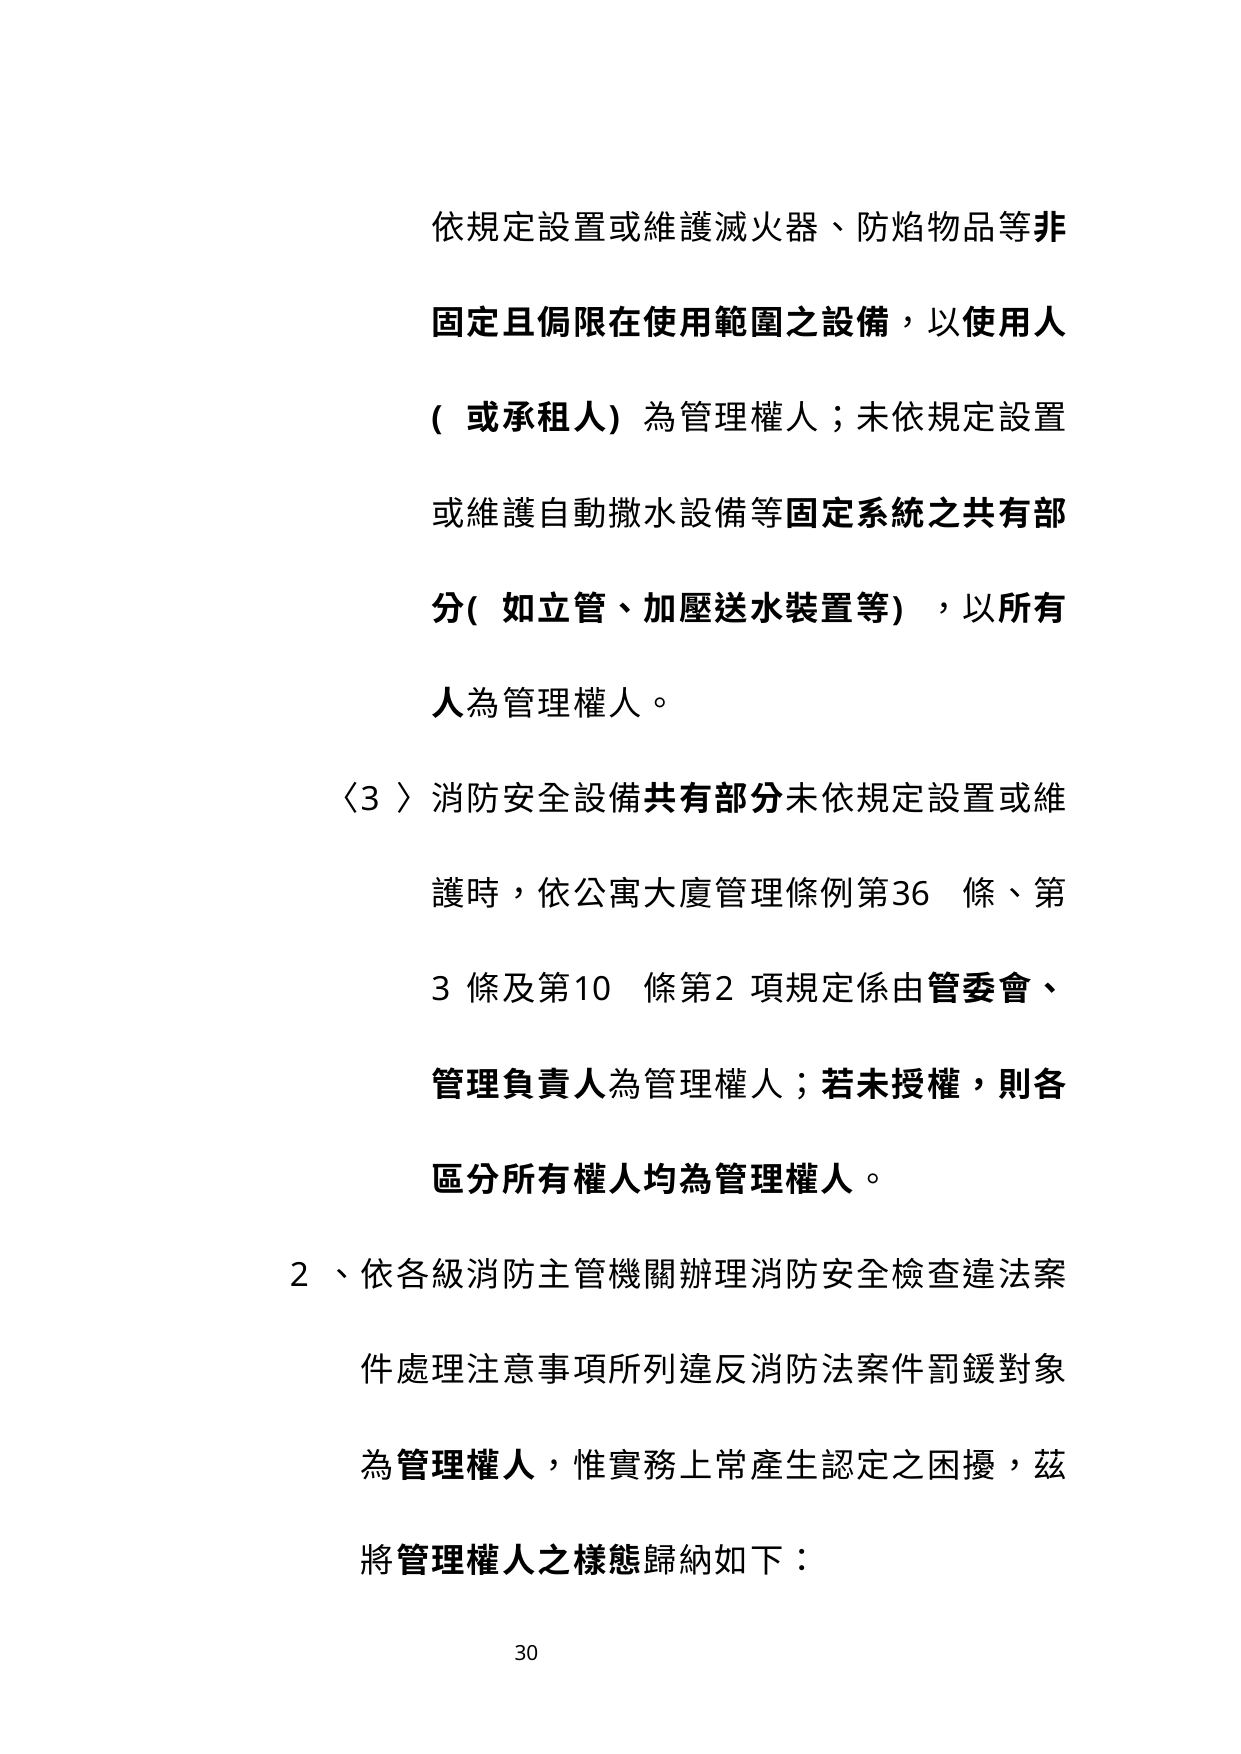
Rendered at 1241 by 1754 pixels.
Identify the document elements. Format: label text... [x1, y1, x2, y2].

subtitle 消防安全設備共有部分未依規定設置或維護時，依公寓大廈管理條例第36條、第3條及第10條第2項規定係由管委會、管理負責人為管理權人；若未授權，則各區分所有權人均為管理權人。 [307, 748, 1069, 1224]
subtitle 依各級消防主管機關辦理消防安全檢查違法案件處理注意事項所列違反消防法案件罰鍰對象為管理權人，惟實務上常產生認定之困擾，茲將管理權人之樣態歸納如下： [272, 1224, 1069, 1605]
